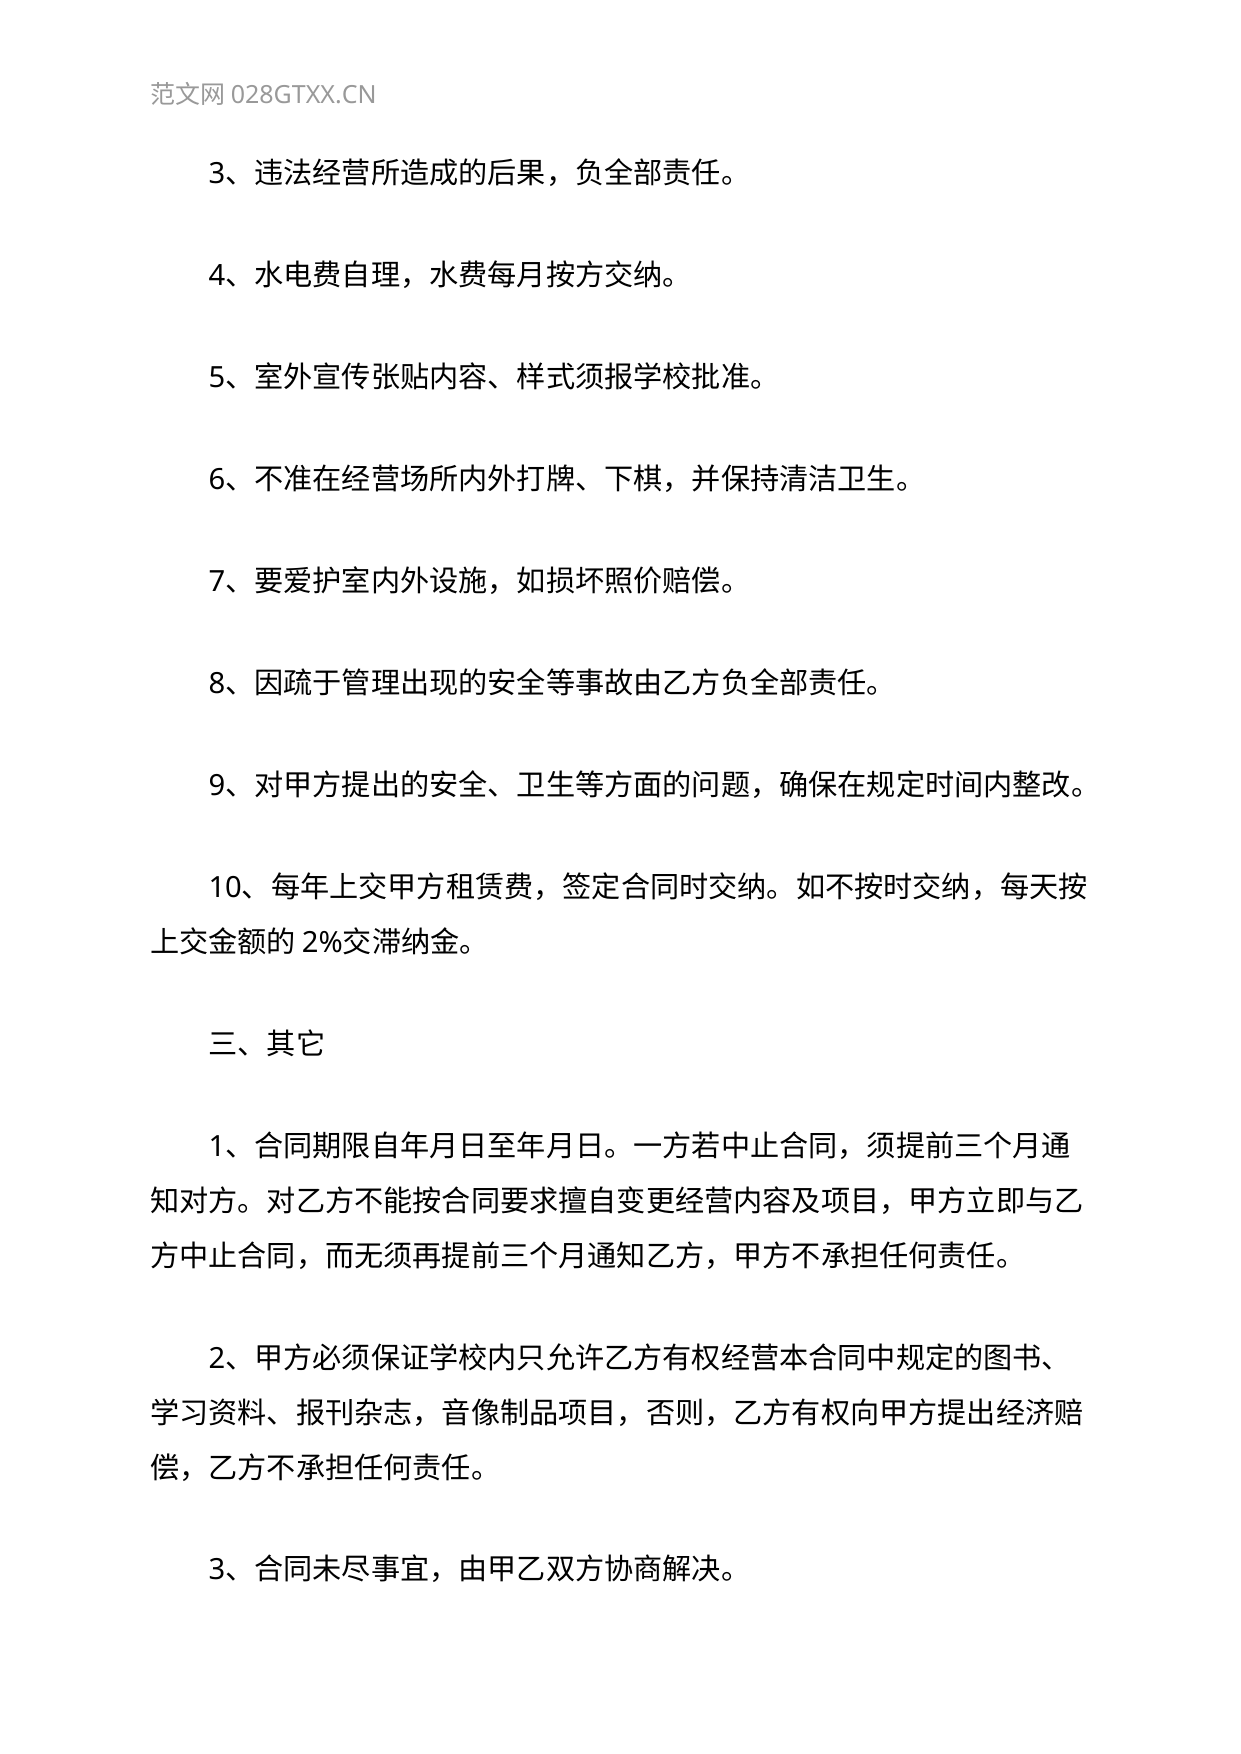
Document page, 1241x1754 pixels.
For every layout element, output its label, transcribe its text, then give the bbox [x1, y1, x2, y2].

text 8、因疏于管理出现的安全等事故由乙方负全部责任。 [150, 660, 1090, 702]
text 9、对甲方提出的安全、卫生等方面的问题，确保在规定时间内整改。 [150, 762, 1090, 804]
text 2、甲方必须保证学校内只允许乙方有权经营本合同中规定的图书、学习资料、报刊杂志，音像制品项目，否则，乙方有权向甲方提出经济赔偿，乙方不承担任何责任。 [150, 1334, 1090, 1486]
text 三、其它 [150, 1021, 1090, 1063]
text 7、要爱护室内外设施，如损坏照价赔偿。 [150, 558, 1090, 600]
text 1、合同期限自年月日至年月日。一方若中止合同，须提前三个月通知对方。对乙方不能按合同要求擅自变更经营内容及项目，甲方立即与乙方中止合同，而无须再提前三个月通知乙方，甲方不承担任何责任。 [150, 1123, 1090, 1275]
text 3、违法经营所造成的后果，负全部责任。 [150, 150, 1090, 192]
text 10、每年上交甲方租赁费，签定合同时交纳。如不按时交纳，每天按上交金额的2%交滞纳金。 [150, 864, 1090, 961]
text 3、合同未尽事宜，由甲乙双方协商解决。 [150, 1546, 1090, 1588]
text 4、水电费自理，水费每月按方交纳。 [150, 252, 1090, 294]
text 6、不准在经营场所内外打牌、下棋，并保持清洁卫生。 [150, 456, 1090, 498]
text 5、室外宣传张贴内容、样式须报学校批准。 [150, 354, 1090, 396]
